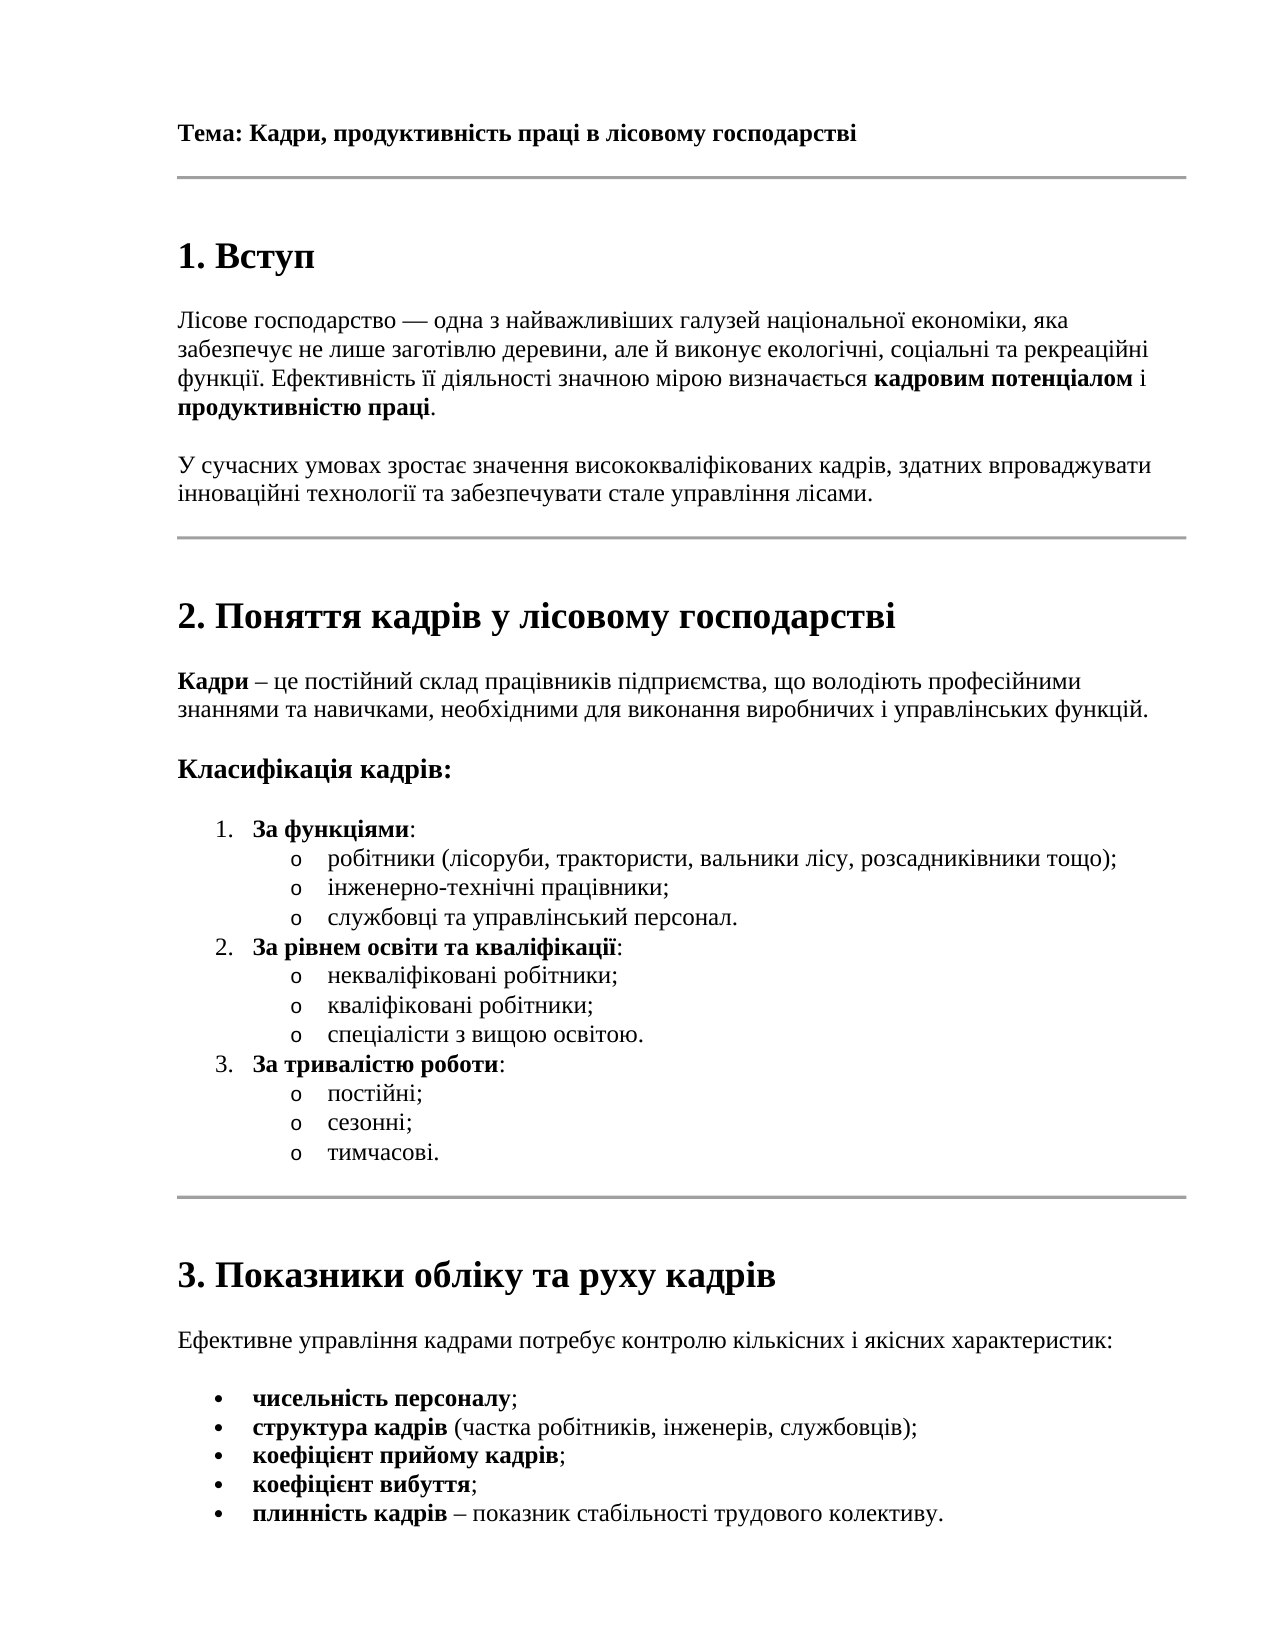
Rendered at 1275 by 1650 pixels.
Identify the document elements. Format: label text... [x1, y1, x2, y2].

list постійні; [290, 1078, 1186, 1107]
list сезонні; [290, 1107, 1186, 1137]
list спеціалісти з вищою освітою. [290, 1019, 1186, 1049]
text Ефективне управління кадрами потребує контролю кількісних і якісних характеристик: [177, 1325, 1186, 1354]
list структура кадрів (частка робітників, інженерів, службовців); [215, 1412, 1186, 1441]
list коефіцієнт вибуття; [215, 1469, 1186, 1498]
list службовці та управлінський персонал. [290, 902, 1186, 932]
list плинність кадрів – показник стабільності трудового колективу. [215, 1498, 1186, 1527]
list За рівнем освіти та кваліфікації: [215, 932, 1186, 960]
text 3. Показники обліку та руху кадрів [177, 1253, 1186, 1296]
list За тривалістю роботи: [215, 1049, 1186, 1078]
text Лісове господарство — одна з найважливіших галузей національної економіки, яка забезпечує не лише заготівлю деревини, але й виконує екологічні, соціальні та рекреаційні функції. Ефективність її діяльності значною мірою визначається кадровим потенціалом і продуктивністю праці. [177, 306, 1186, 421]
text 2. Поняття кадрів у лісовому господарстві [177, 593, 1186, 637]
list кваліфіковані робітники; [290, 990, 1186, 1019]
list некваліфіковані робітники; [290, 960, 1186, 990]
list інженерно-технічні працівники; [290, 872, 1186, 902]
text Тема: Кадри, продуктивність праці в лісовому господарстві [177, 118, 1186, 147]
text У сучасних умовах зростає значення висококваліфікованих кадрів, здатних впроваджувати інноваційні технології та забезпечувати стале управління лісами. [177, 450, 1186, 507]
list коефіцієнт прийому кадрів; [215, 1441, 1186, 1469]
list чисельність персоналу; [215, 1383, 1186, 1412]
text 1. Вступ [177, 233, 1186, 276]
list За функціями: [215, 814, 1186, 843]
list тимчасові. [290, 1137, 1186, 1167]
text Кадри – це постійний склад працівників підприємства, що володіють професійними знаннями та навичками, необхідними для виконання виробничих і управлінських функцій. [177, 666, 1186, 723]
list робітники (лісоруби, трактористи, вальники лісу, розсадниківники тощо); [290, 843, 1186, 872]
text Класифікація кадрів: [177, 752, 1186, 785]
